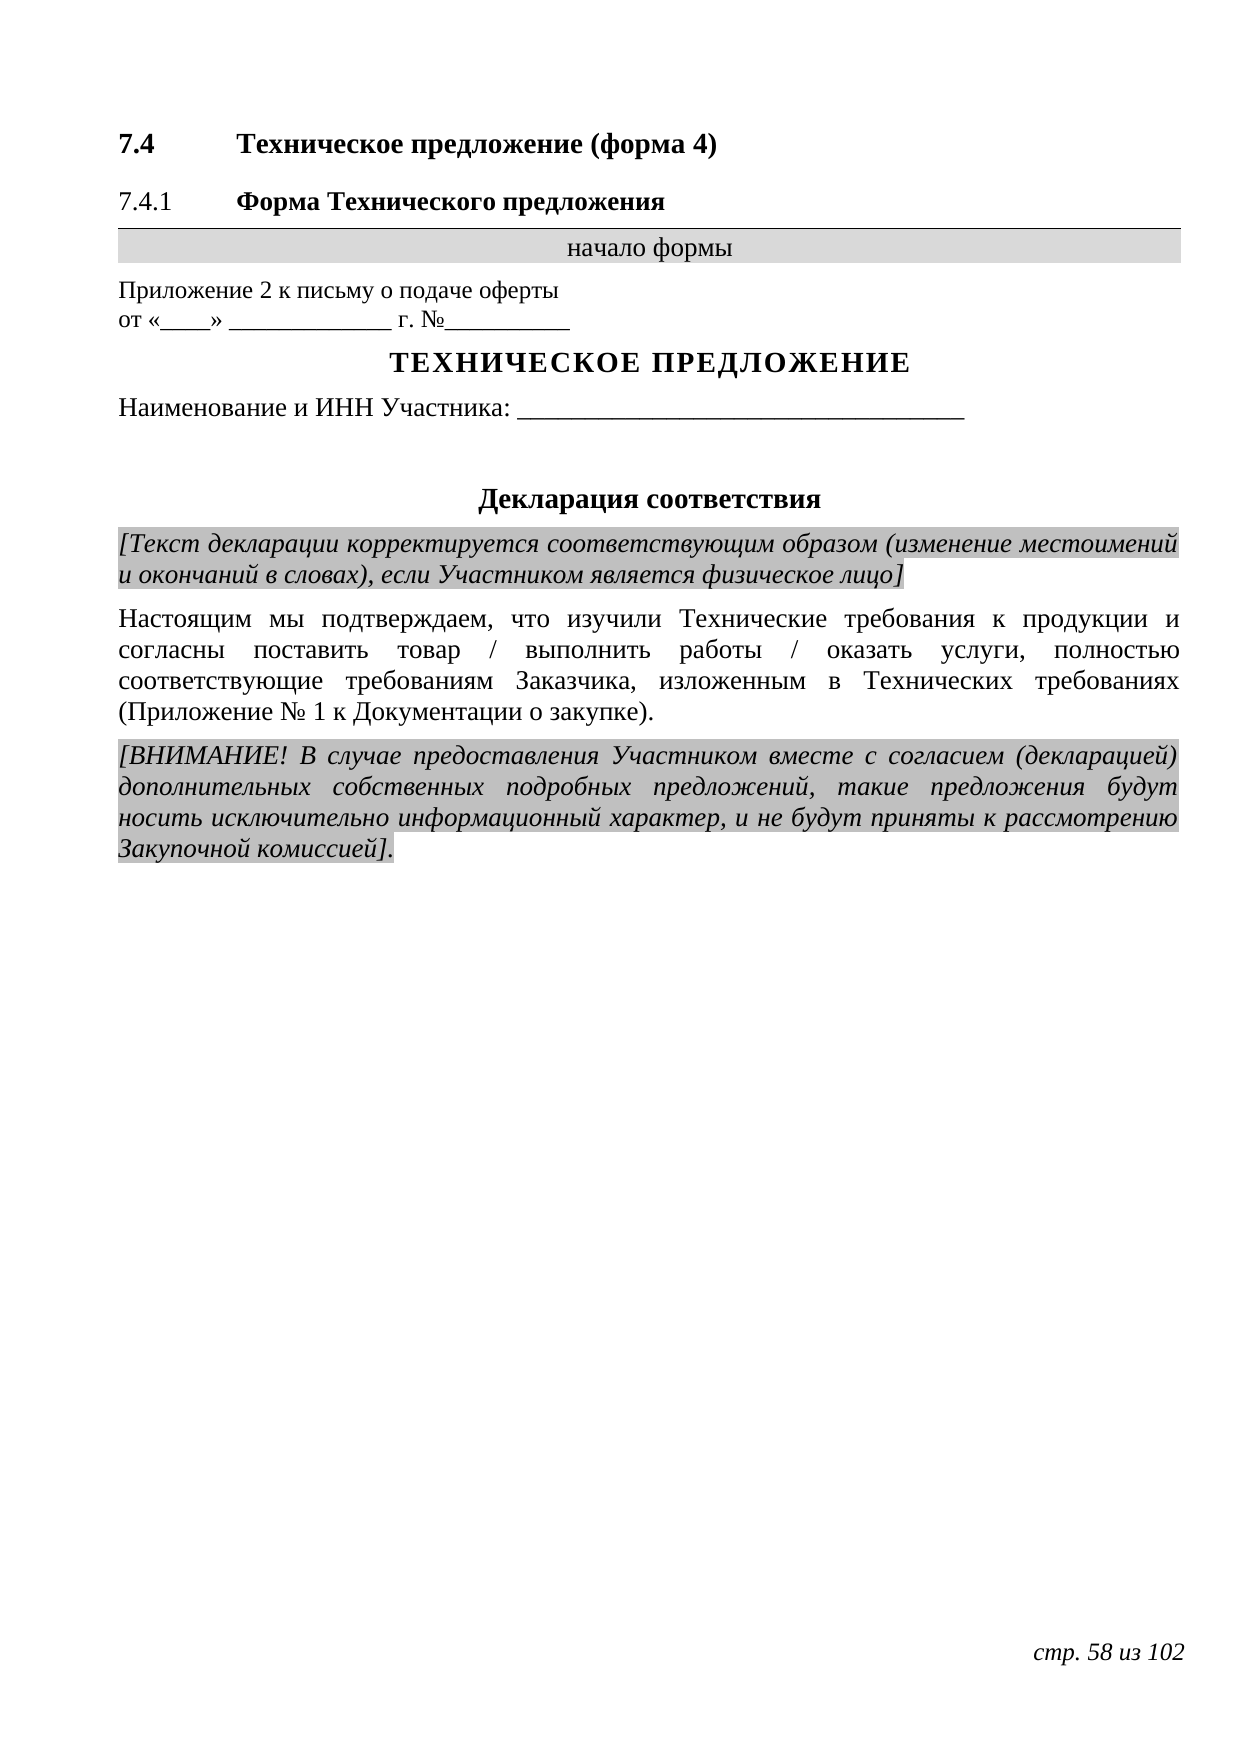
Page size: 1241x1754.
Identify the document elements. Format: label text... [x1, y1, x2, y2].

text Настоящим мы подтверждаем, что изучили Технические требования к продукции и согласны поставить товар / выполнить работы / оказать услуги, полностью соответствующие требованиям Заказчика, изложенным в Технических требованиях (Приложение № 1 к Документации о закупке). [118, 602, 1181, 726]
text Приложение 2 к письму о подаче оферты от «____» _____________ г. №__________ [118, 275, 1181, 333]
text Форма Технического предложения [118, 185, 1181, 216]
text Наименование и ИНН Участника: _________________________________ [118, 391, 1181, 422]
text начало формы [118, 229, 1181, 263]
text [ВНИМАНИЕ! В случае предоставления Участником вместе с согласием (декларацией) дополнительных собственных подробных предложений, такие предложения будут носить исключительно информационный характер, и не будут приняты к рассмотрению Закупочной комиссией]. [394, 739, 1181, 863]
text [Текст декларации корректируется соответствующим образом (изменение местоимений и окончаний в словах), если Участником является физическое лицо] [904, 527, 1181, 589]
subtitle Техническое предложение (форма 4) [118, 126, 1181, 160]
text Декларация соответствия [118, 481, 1181, 514]
text Техническое предложение [118, 345, 1181, 379]
